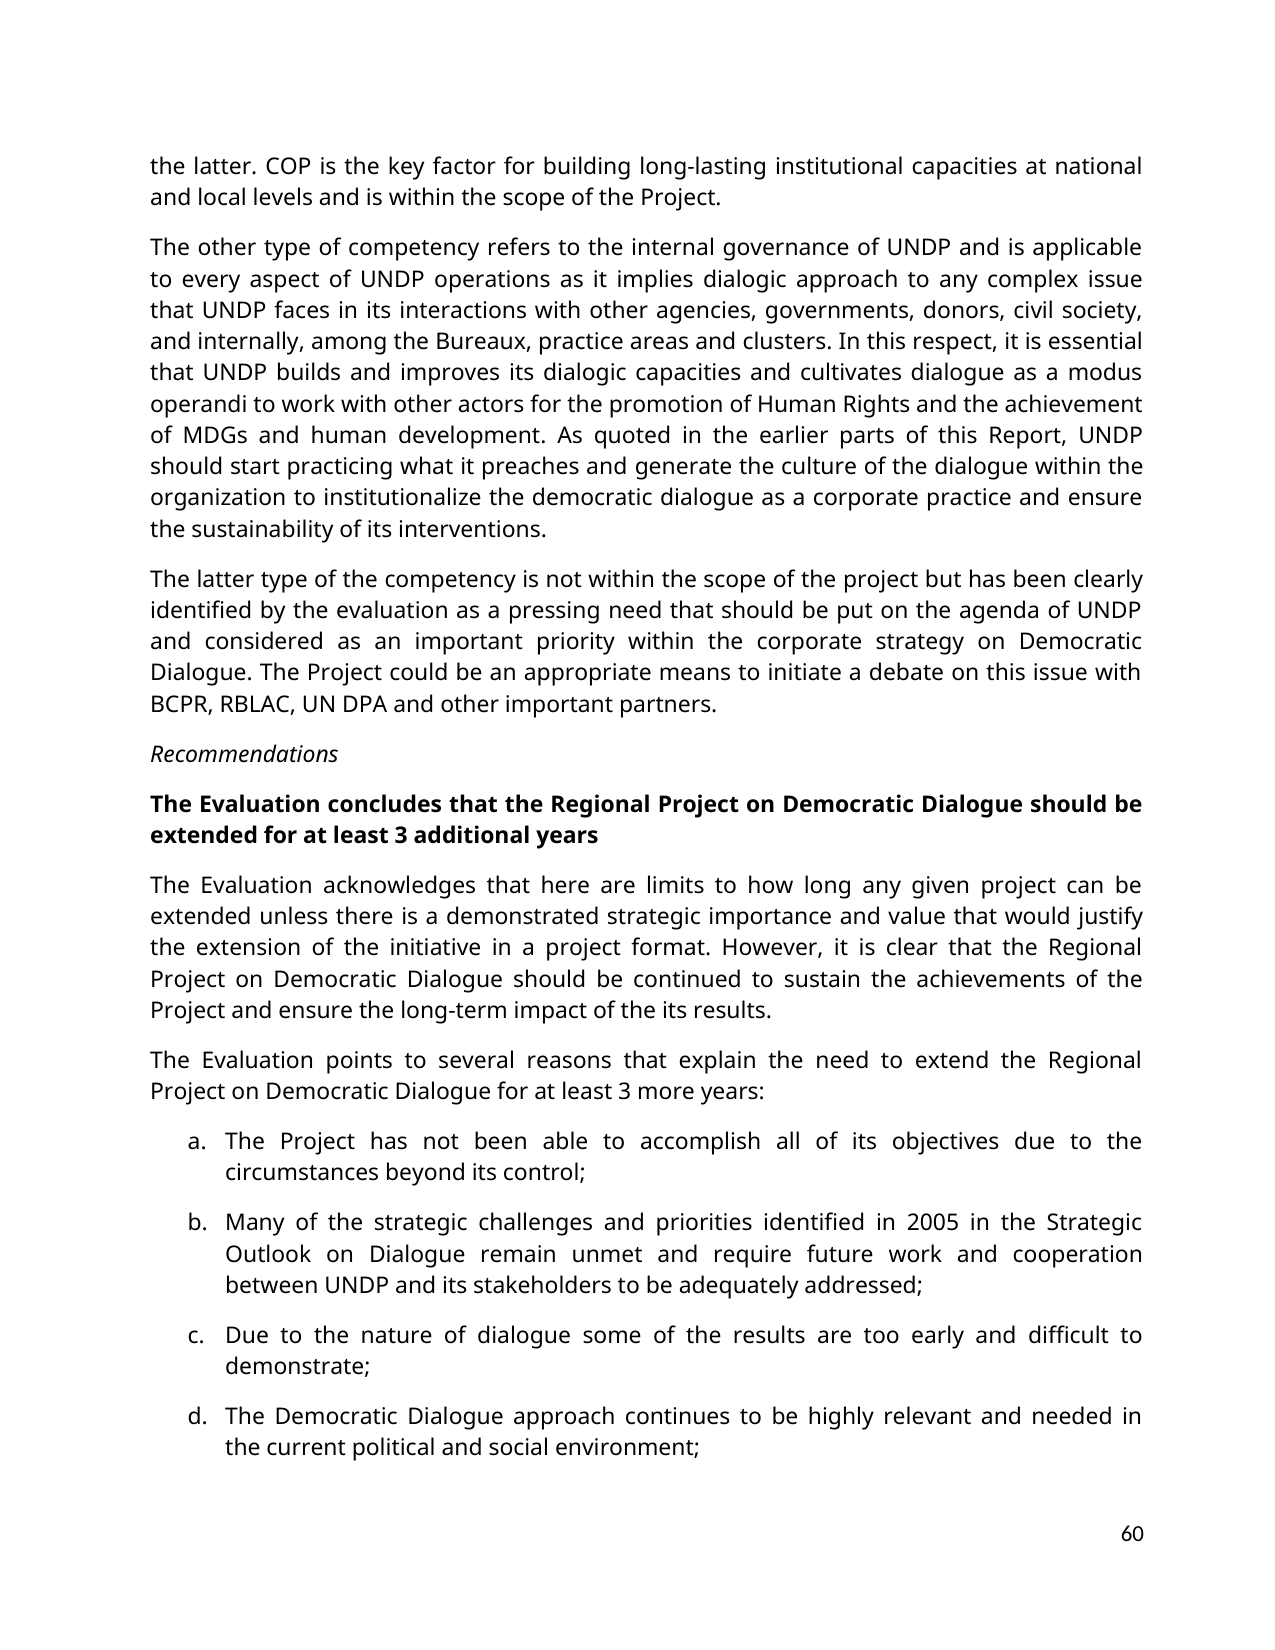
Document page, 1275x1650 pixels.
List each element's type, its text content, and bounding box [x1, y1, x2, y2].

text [150, 150, 1144, 212]
text The Evaluation concludes that the Regional Project on Democratic Dialogue should be extended for at least 3 additional years [150, 787, 1144, 850]
list The Democratic Dialogue approach continues to be highly relevant and needed in the current political and social environment; [187, 1400, 1144, 1462]
text The Evaluation points to several reasons that explain the need to extend the Regional Project on Democratic Dialogue for at least 3 more years: [150, 1044, 1144, 1106]
list Due to the nature of dialogue some of the results are too early and difficult to demonstrate; [187, 1319, 1144, 1381]
text The other type of competency refers to the internal governance of UNDP and is applicable to every aspect of UNDP operations as it implies dialogic approach to any complex issue that UNDP faces in its interactions with other agencies, governments, donors, civil society, and internally, among the Bureaux, practice areas and clusters. In this respect, it is essential that UNDP builds and improves its dialogic capacities and cultivates dialogue as a modus operandi to work with other actors for the promotion of Human Rights and the achievement of MDGs and human development. As quoted in the earlier parts of this Report, UNDP should start practicing what it preaches and generate the culture of the dialogue within the organization to institutionalize the democratic dialogue as a corporate practice and ensure the sustainability of its interventions. [150, 231, 1144, 544]
text The Evaluation acknowledges that here are limits to how long any given project can be extended unless there is a demonstrated strategic importance and value that would justify the extension of the initiative in a project format. However, it is clear that the Regional Project on Democratic Dialogue should be continued to sustain the achievements of the Project and ensure the long-term impact of the its results. [150, 869, 1144, 1025]
text The latter type of the competency is not within the scope of the project but has been clearly identified by the evaluation as a pressing need that should be put on the agenda of UNDP and considered as an important priority within the corporate strategy on Democratic Dialogue. The Project could be an appropriate means to initiate a debate on this issue with BCPR, RBLAC, UN DPA and other important partners. [150, 562, 1144, 719]
list The Project has not been able to accomplish all of its objectives due to the circumstances beyond its control; [187, 1125, 1144, 1187]
text Recommendations [150, 737, 1144, 769]
list Many of the strategic challenges and priorities identified in 2005 in the Strategic Outlook on Dialogue remain unmet and require future work and cooperation between UNDP and its stakeholders to be adequately addressed; [187, 1206, 1144, 1300]
